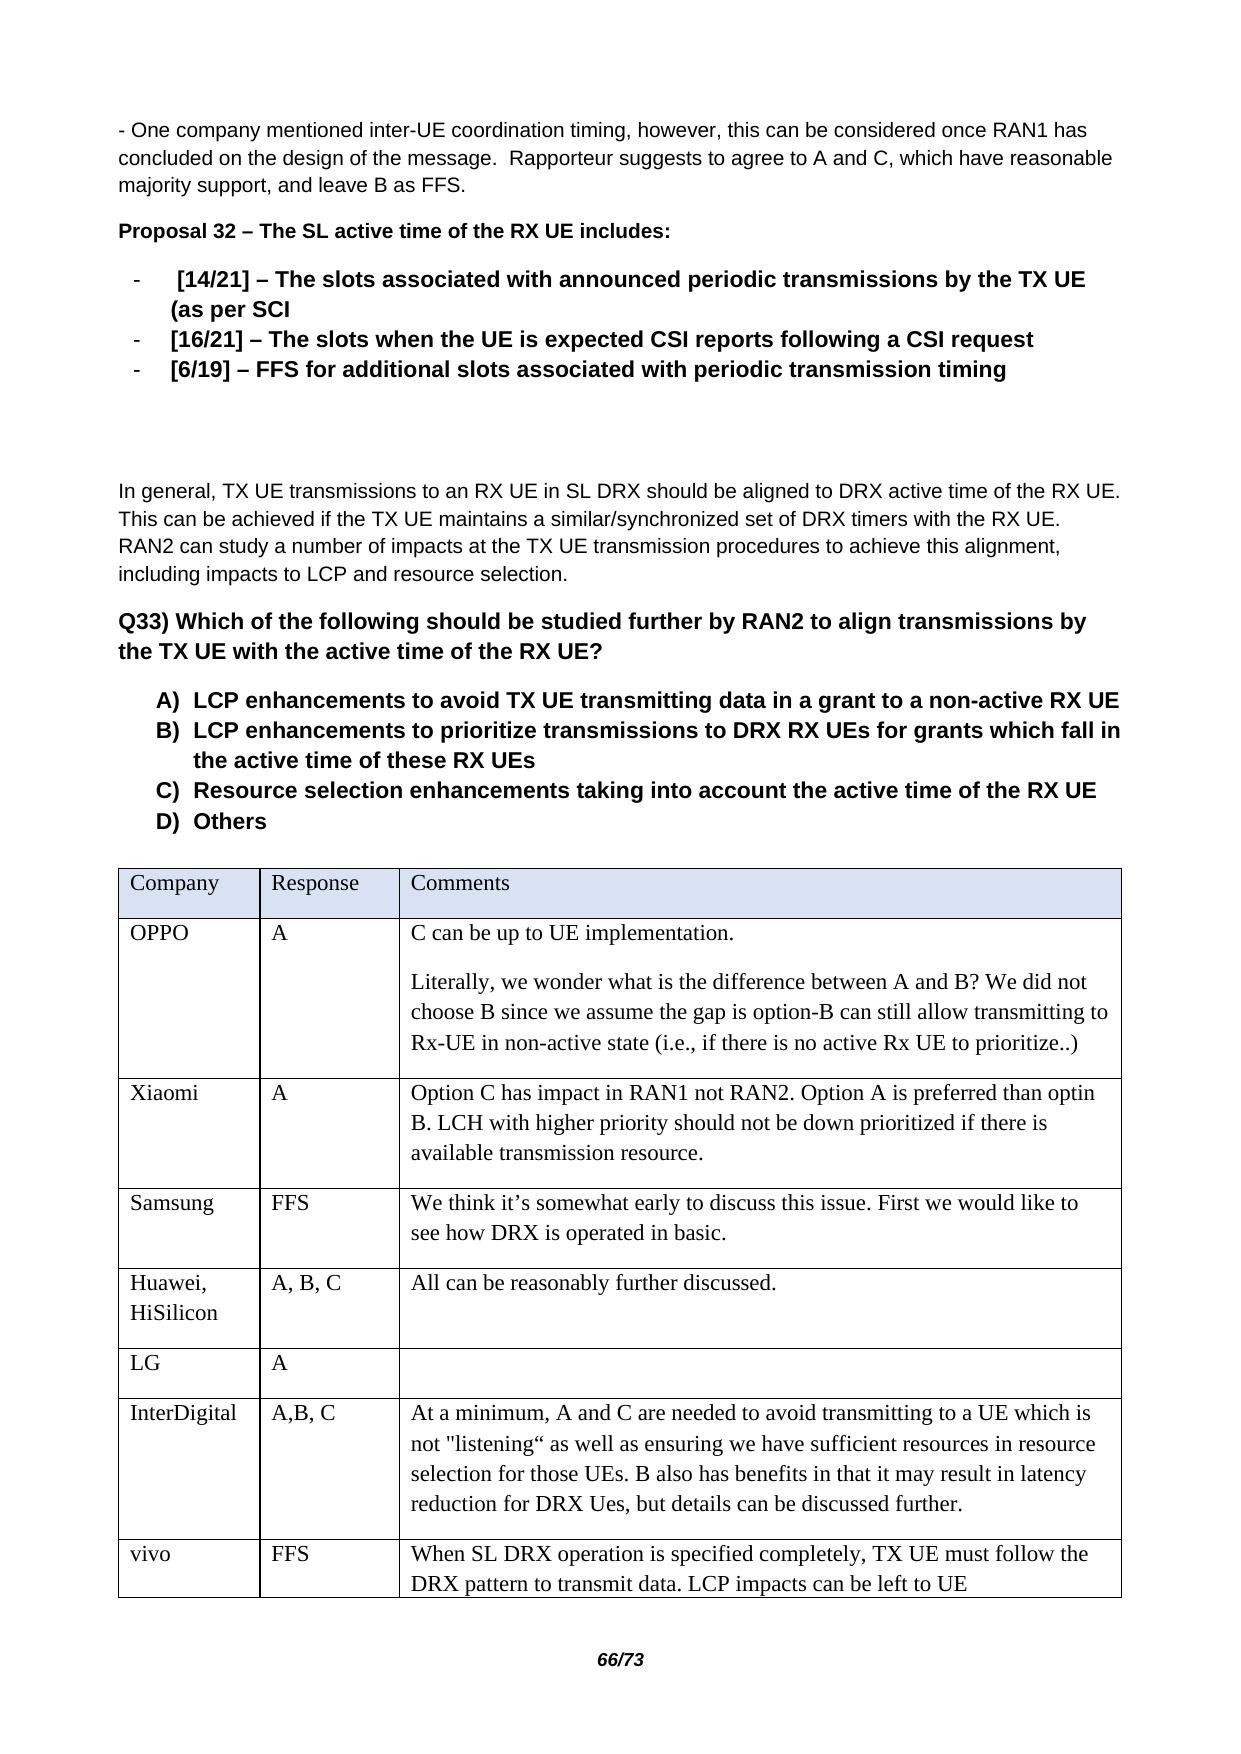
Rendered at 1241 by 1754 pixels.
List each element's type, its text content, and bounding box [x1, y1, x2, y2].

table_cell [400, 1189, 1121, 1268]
list LCP enhancements to avoid TX UE transmitting data in a grant to a non-active RX UE [156, 687, 1122, 713]
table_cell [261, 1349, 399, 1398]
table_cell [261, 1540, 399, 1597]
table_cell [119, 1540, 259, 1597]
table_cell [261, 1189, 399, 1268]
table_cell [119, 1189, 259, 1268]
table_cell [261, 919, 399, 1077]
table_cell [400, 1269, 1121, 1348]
text Q33) Which of the following should be studied further by RAN2 to align transmissions by the TX UE with the active time of the RX UE? [118, 608, 1122, 664]
text In general, TX UE transmissions to an RX UE in SL DRX should be aligned to DRX active time of the RX UE. This can be achieved if the TX UE maintains a similar/synchronized set of DRX timers with the RX UE. RAN2 can study a number of impacts at the TX UE transmission procedures to achieve this alignment, including impacts to LCP and resource selection. [118, 479, 1122, 585]
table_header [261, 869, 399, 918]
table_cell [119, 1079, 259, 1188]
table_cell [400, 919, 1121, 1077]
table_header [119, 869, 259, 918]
list LCP enhancements to prioritize transmissions to DRX RX UEs for grants which fall in the active time of these RX UEs [156, 717, 1122, 774]
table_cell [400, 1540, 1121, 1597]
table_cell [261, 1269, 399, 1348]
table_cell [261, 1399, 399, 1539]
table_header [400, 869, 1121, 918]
list Others [156, 808, 1122, 834]
list Resource selection enhancements taking into account the active time of the RX UE [156, 777, 1122, 804]
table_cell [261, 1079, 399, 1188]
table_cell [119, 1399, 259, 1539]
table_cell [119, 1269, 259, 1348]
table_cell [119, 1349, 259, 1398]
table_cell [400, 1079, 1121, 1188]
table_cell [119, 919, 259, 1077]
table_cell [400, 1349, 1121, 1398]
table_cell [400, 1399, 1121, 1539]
